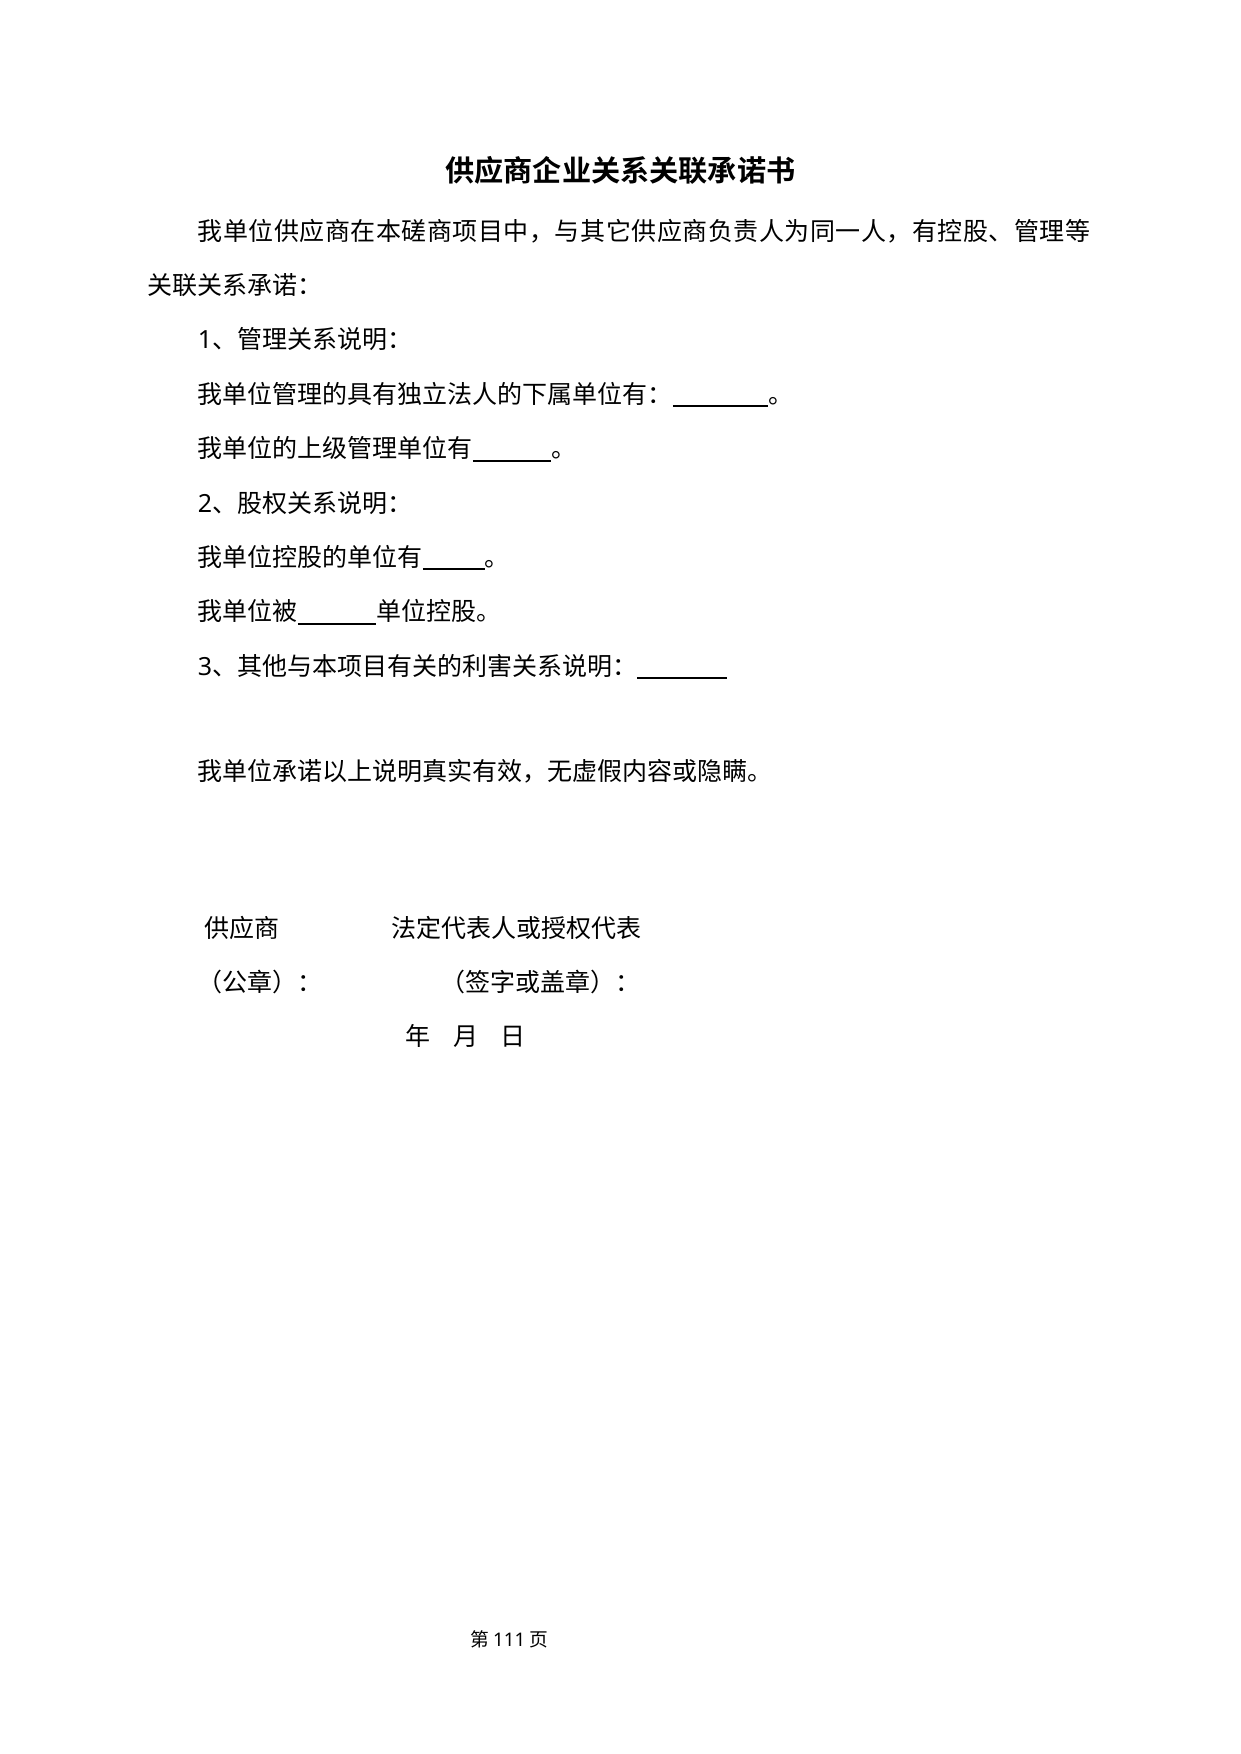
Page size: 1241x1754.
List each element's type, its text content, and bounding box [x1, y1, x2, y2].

text （公章）： （签字或盖章）： [148, 962, 1092, 999]
text 我单位供应商在本磋商项目中，与其它供应商负责人为同一人，有控股、管理等关联关系承诺： [148, 211, 1092, 302]
text 我单位的上级管理单位有 。 [148, 429, 1092, 465]
text 3、其他与本项目有关的利害关系说明： [148, 646, 1092, 682]
text 1、管理关系说明： [148, 320, 1092, 356]
text 我单位管理的具有独立法人的下属单位有： 。 [148, 374, 1092, 411]
text 我单位被 单位控股。 [148, 592, 1092, 628]
text 2、股权关系说明： [148, 483, 1092, 519]
text 年 月 日 [148, 1017, 1092, 1053]
text 供应商 法定代表人或授权代表 [148, 908, 1092, 944]
text 我单位承诺以上说明真实有效，无虚假内容或隐瞒。 [148, 752, 1092, 788]
text 供应商企业关系关联承诺书 [148, 148, 1092, 190]
text 我单位控股的单位有 。 [148, 537, 1092, 574]
